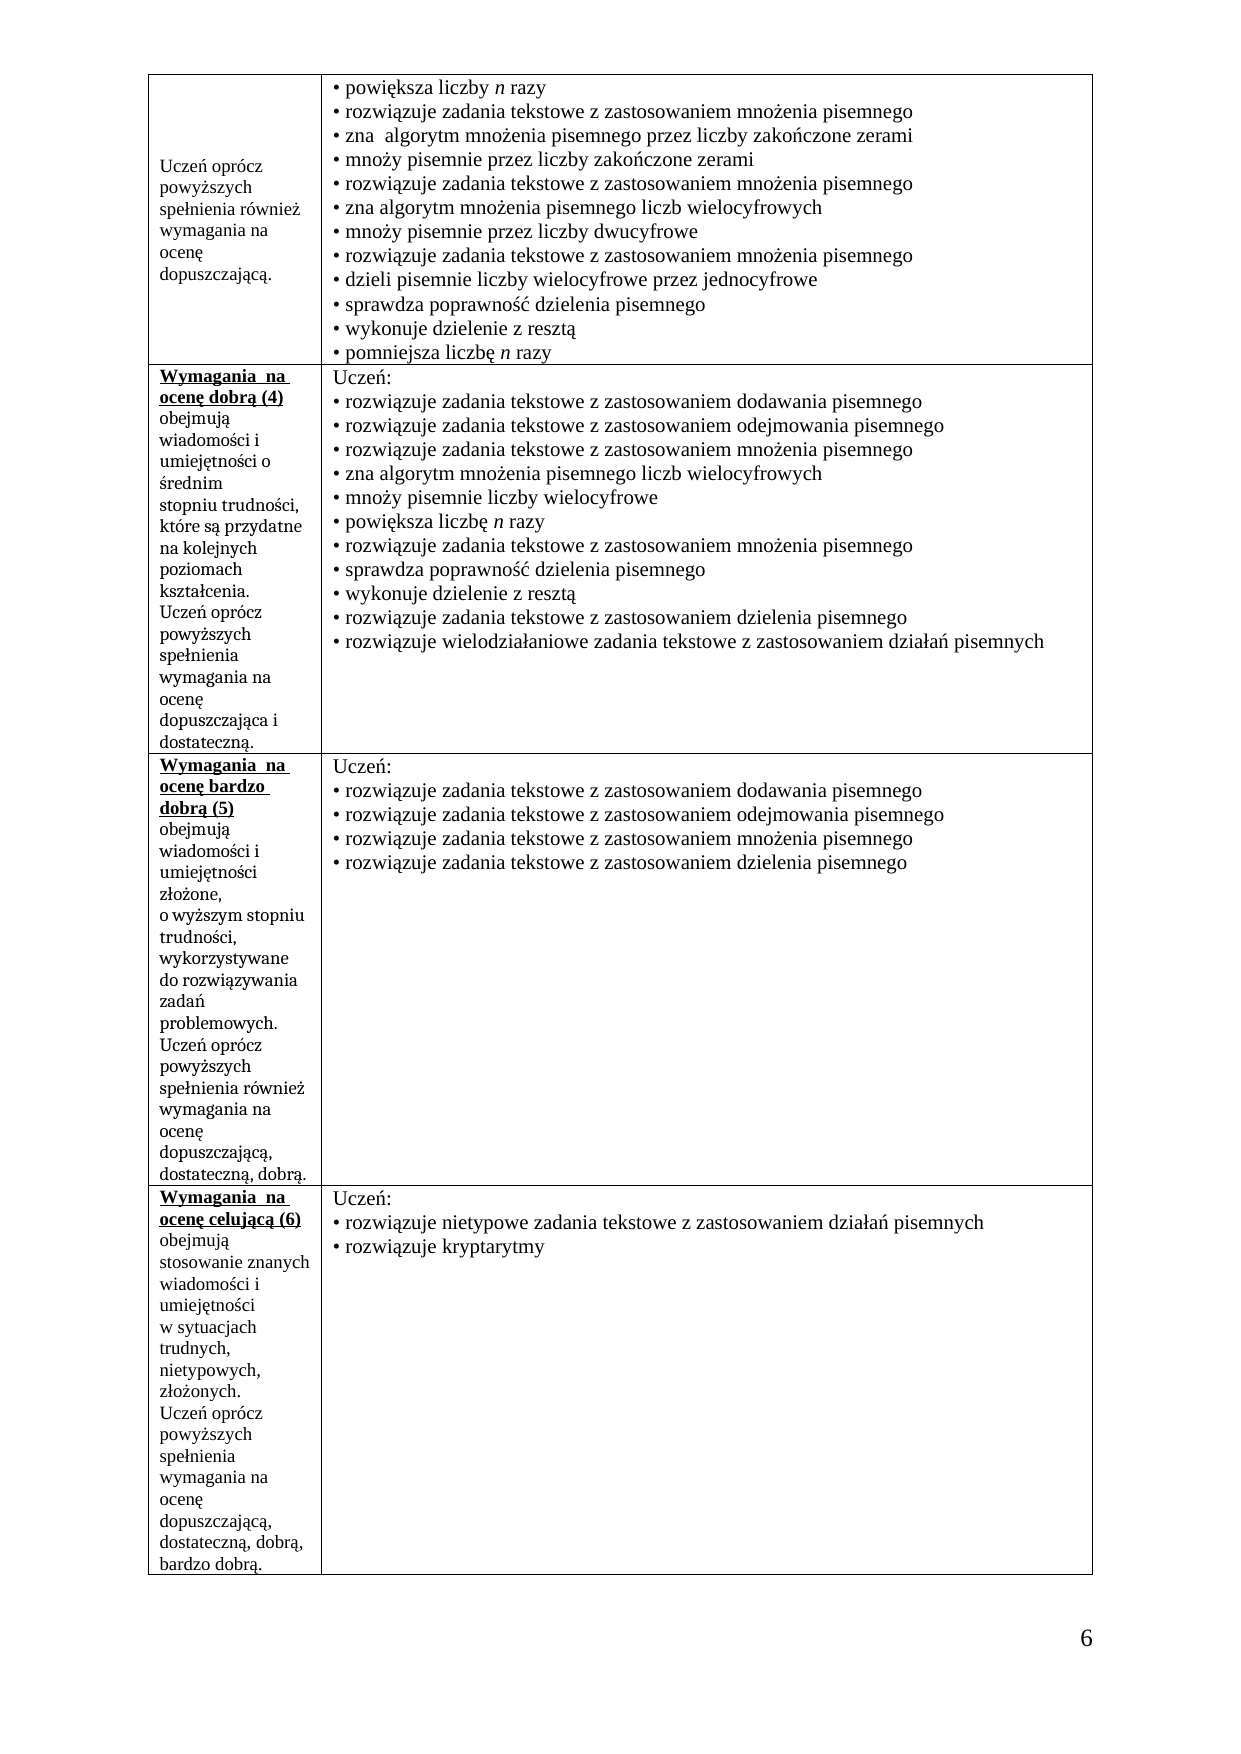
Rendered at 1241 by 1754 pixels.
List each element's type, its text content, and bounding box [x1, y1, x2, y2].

table_cell Uczeń: • rozwiązuje zadania tekstowe z zastosowaniem dodawania pisemnego • rozwiązuje zadania tekstowe z zastosowaniem odejmowania pisemnego • rozwiązuje zadania tekstowe z zastosowaniem mnożenia pisemnego • zna algorytm mnożenia pisemnego liczb wielocyfrowych • mnoży pisemnie liczby wielocyfrowe • powiększa liczbę n razy • rozwiązuje zadania tekstowe z zastosowaniem mnożenia pisemnego • sprawdza poprawność dzielenia pisemnego • wykonuje dzielenie z resztą • rozwiązuje zadania tekstowe z zastosowaniem dzielenia pisemnego • rozwiązuje wielodziałaniowe zadania tekstowe z zastosowaniem działań pisemnych [322, 365, 1092, 753]
table_cell Uczeń: • rozwiązuje nietypowe zadania tekstowe z zastosowaniem działań pisemnych • rozwiązuje kryptarytmy [322, 1186, 1092, 1574]
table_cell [149, 75, 321, 364]
table_cell Wymagania na ocenę dobrą (4) obejmują wiadomości i umiejętności o średnim stopniu trudności, które są przydatne na kolejnych poziomach kształcenia. Uczeń oprócz powyższych spełnienia wymagania na ocenę dopuszczająca i dostateczną. [149, 365, 321, 753]
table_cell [322, 75, 1092, 364]
table_cell Wymagania na ocenę celującą (6) obejmują stosowanie znanych wiadomości i umiejętności w sytuacjach trudnych, nietypowych, złożonych. Uczeń oprócz powyższych spełnienia wymagania na ocenę dopuszczającą, dostateczną, dobrą, bardzo dobrą. [149, 1186, 321, 1574]
table_cell Uczeń: • rozwiązuje zadania tekstowe z zastosowaniem dodawania pisemnego • rozwiązuje zadania tekstowe z zastosowaniem odejmowania pisemnego • rozwiązuje zadania tekstowe z zastosowaniem mnożenia pisemnego • rozwiązuje zadania tekstowe z zastosowaniem dzielenia pisemnego [322, 754, 1092, 1185]
table_cell Wymagania na ocenę bardzo dobrą (5) obejmują wiadomości i umiejętności złożone, o wyższym stopniu trudności, wykorzystywane do rozwiązywania zadań problemowych. Uczeń oprócz powyższych spełnienia również wymagania na ocenę dopuszczającą, dostateczną, dobrą. [149, 754, 321, 1185]
